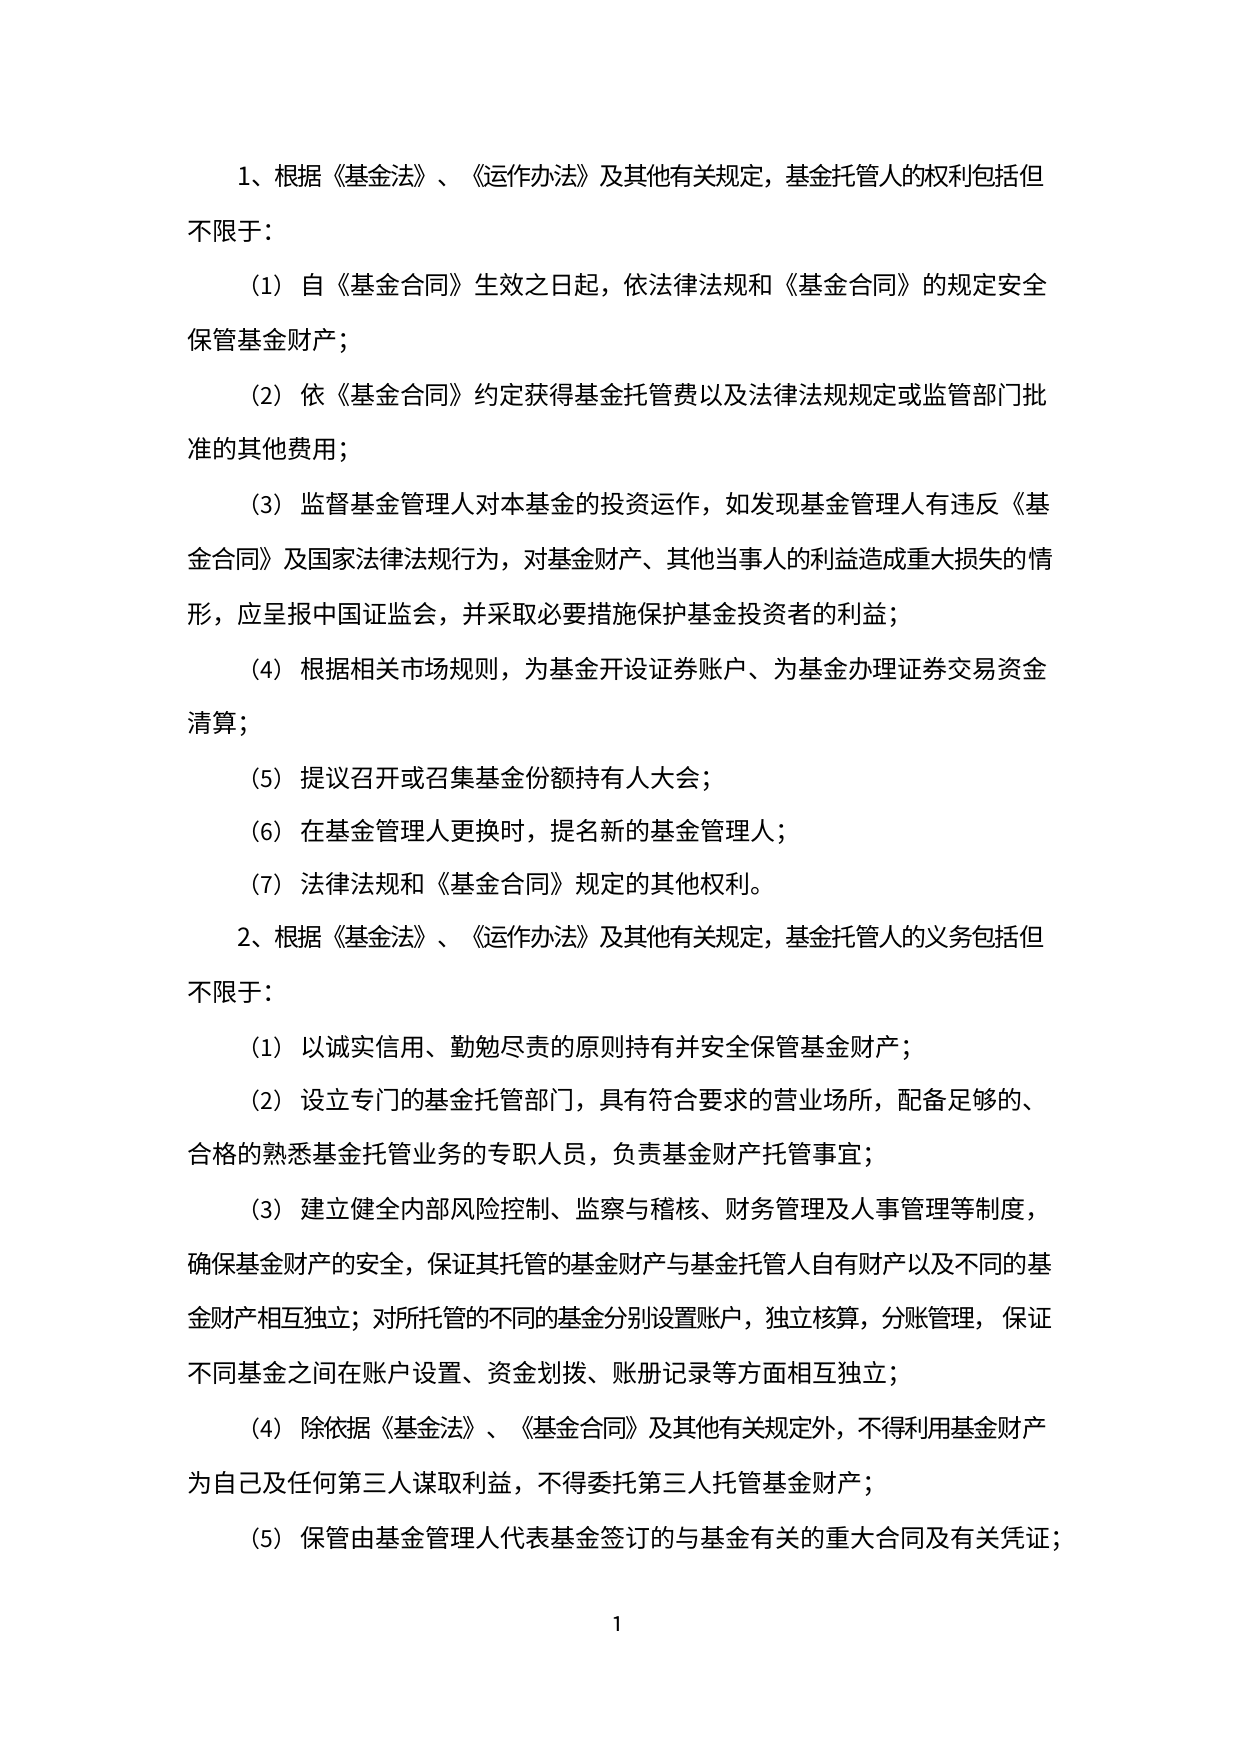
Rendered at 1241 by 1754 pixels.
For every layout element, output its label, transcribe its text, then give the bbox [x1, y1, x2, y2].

list 以诚实信用、勤勉尽责的原则持有并安全保管基金财产； [237, 1027, 1078, 1063]
list 建立健全内部风险控制、监察与稽核、财务管理及人事管理等制度， 确保基金财产的安全，保证其托管的基金财产与基金托管人自有财产以及不同的基金财产相互独立；对所托管的不同的基金分别设置账户，独立核算，分账管理， 保证不同基金之间在账户设置、资金划拨、账册记录等方面相互独立； [187, 1189, 1065, 1390]
list 设立专门的基金托管部门，具有符合要求的营业场所，配备足够的、合格的熟悉基金托管业务的专职人员，负责基金财产托管事宜； [187, 1080, 1052, 1171]
list 依《基金合同》约定获得基金托管费以及法律法规规定或监管部门批准的其他费用； [187, 375, 1052, 466]
list 自《基金合同》生效之日起，依法律法规和《基金合同》的规定安全保管基金财产； [187, 266, 1052, 357]
list 保管由基金管理人代表基金签订的与基金有关的重大合同及有关凭证； [237, 1518, 1078, 1554]
list 在基金管理人更换时，提名新的基金管理人； [237, 812, 1078, 848]
text 1、根据《基金法》、《运作办法》及其他有关规定，基金托管人的权利包括但不限于： [187, 156, 1052, 247]
list 监督基金管理人对本基金的投资运作，如发现基金管理人有违反《基金合同》及国家法律法规行为，对基金财产、其他当事人的利益造成重大损失的情形，应呈报中国证监会，并采取必要措施保护基金投资者的利益； [187, 485, 1053, 631]
list 提议召开或召集基金份额持有人大会； [237, 759, 1078, 795]
list 根据相关市场规则，为基金开设证券账户、为基金办理证券交易资金清算； [187, 649, 1052, 740]
list 法律法规和《基金合同》规定的其他权利。 [237, 864, 1078, 901]
text 2、根据《基金法》、《运作办法》及其他有关规定，基金托管人的义务包括但不限于： [187, 918, 1053, 1008]
list 除依据《基金法》、《基金合同》及其他有关规定外，不得利用基金财产为自己及任何第三人谋取利益，不得委托第三人托管基金财产； [187, 1408, 1053, 1499]
